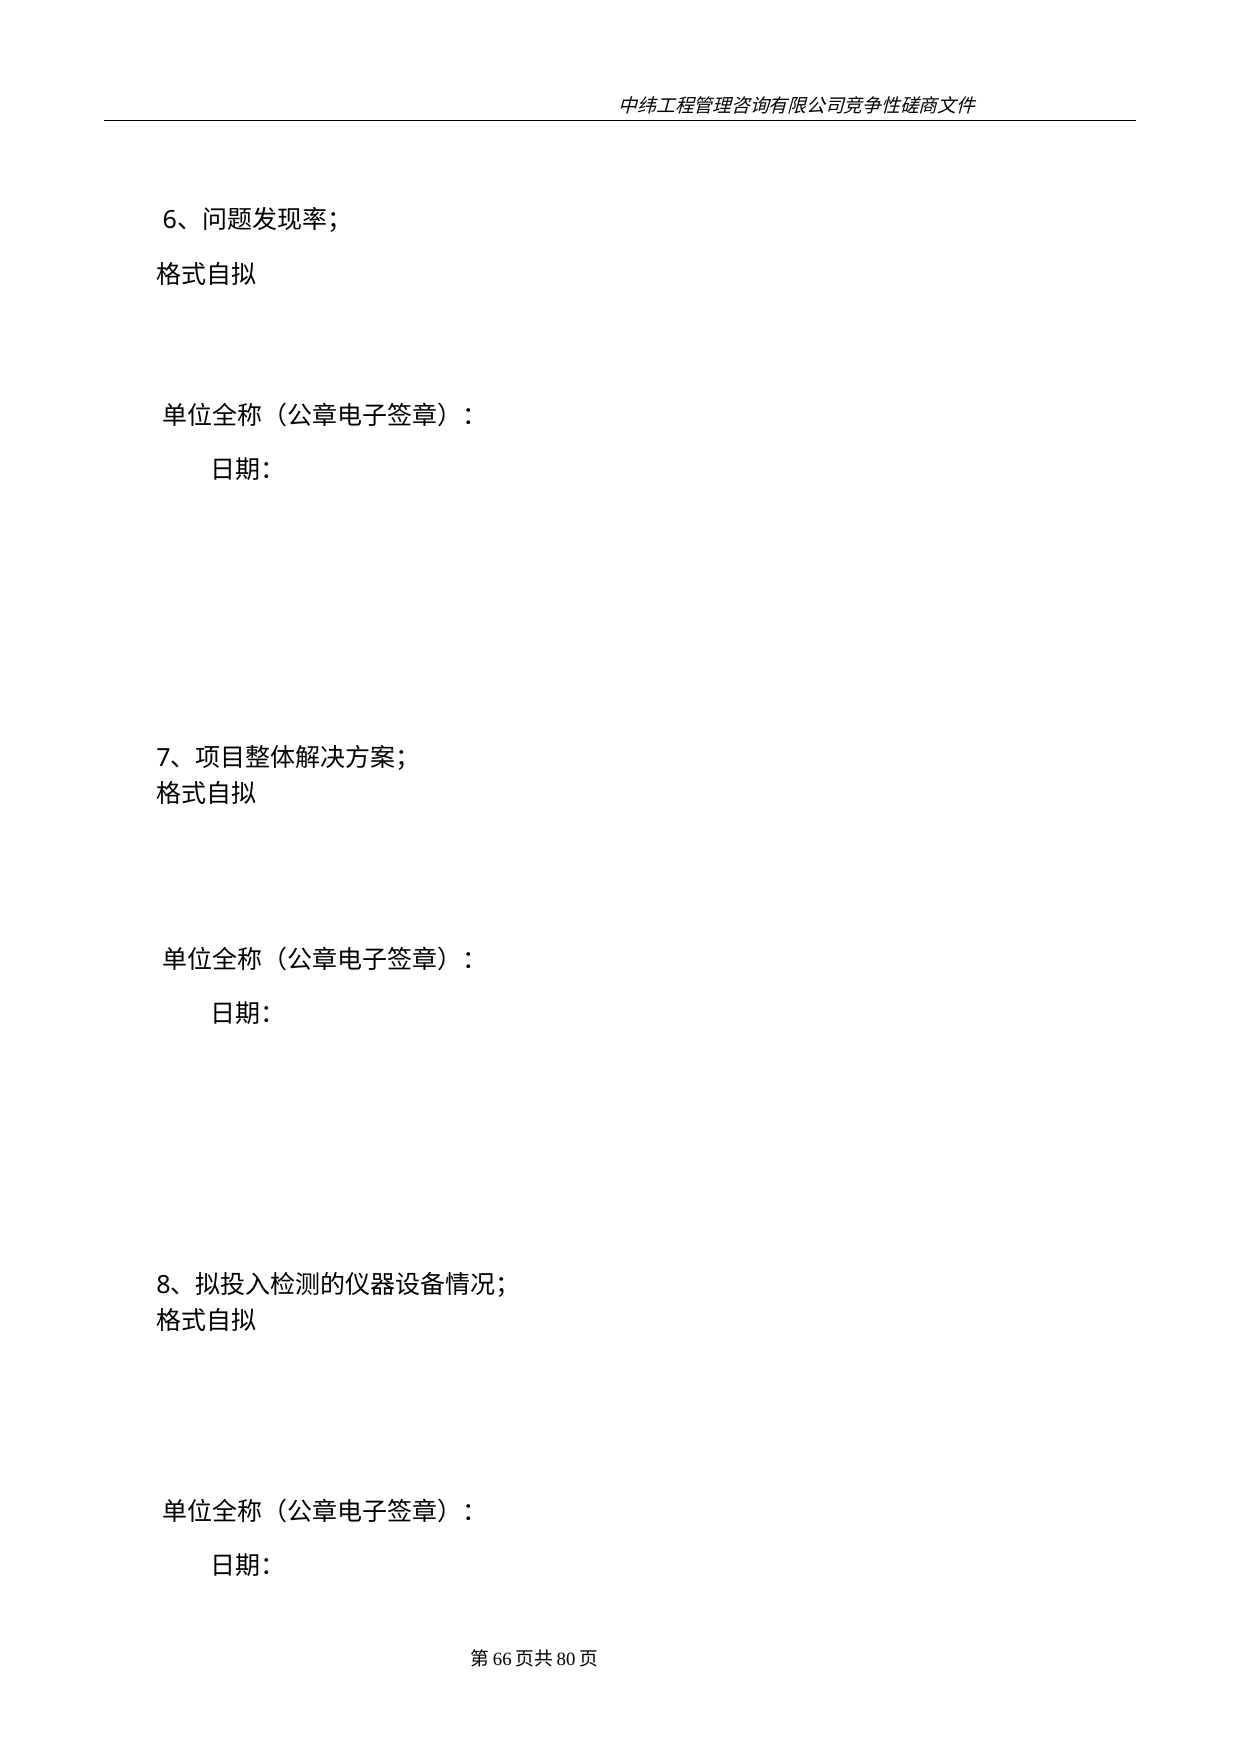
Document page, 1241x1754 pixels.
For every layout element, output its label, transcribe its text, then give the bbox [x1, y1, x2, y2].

text 8、拟投入检测的仪器设备情况； [112, 1264, 1128, 1301]
text 格式自拟 [112, 254, 1128, 291]
text 单位全称（公章电子签章）： [112, 375, 1072, 437]
text 格式自拟 [112, 1301, 1128, 1337]
text 日期： [112, 450, 1128, 486]
text 日期： [112, 1546, 1128, 1582]
text 7、项目整体解决方案； [112, 737, 1128, 773]
text 日期： [112, 994, 1128, 1030]
text 格式自拟 [112, 773, 1128, 809]
text 6、问题发现率； [112, 200, 1128, 236]
text 单位全称（公章电子签章）： [112, 1471, 1072, 1533]
text 单位全称（公章电子签章）： [112, 919, 1072, 981]
